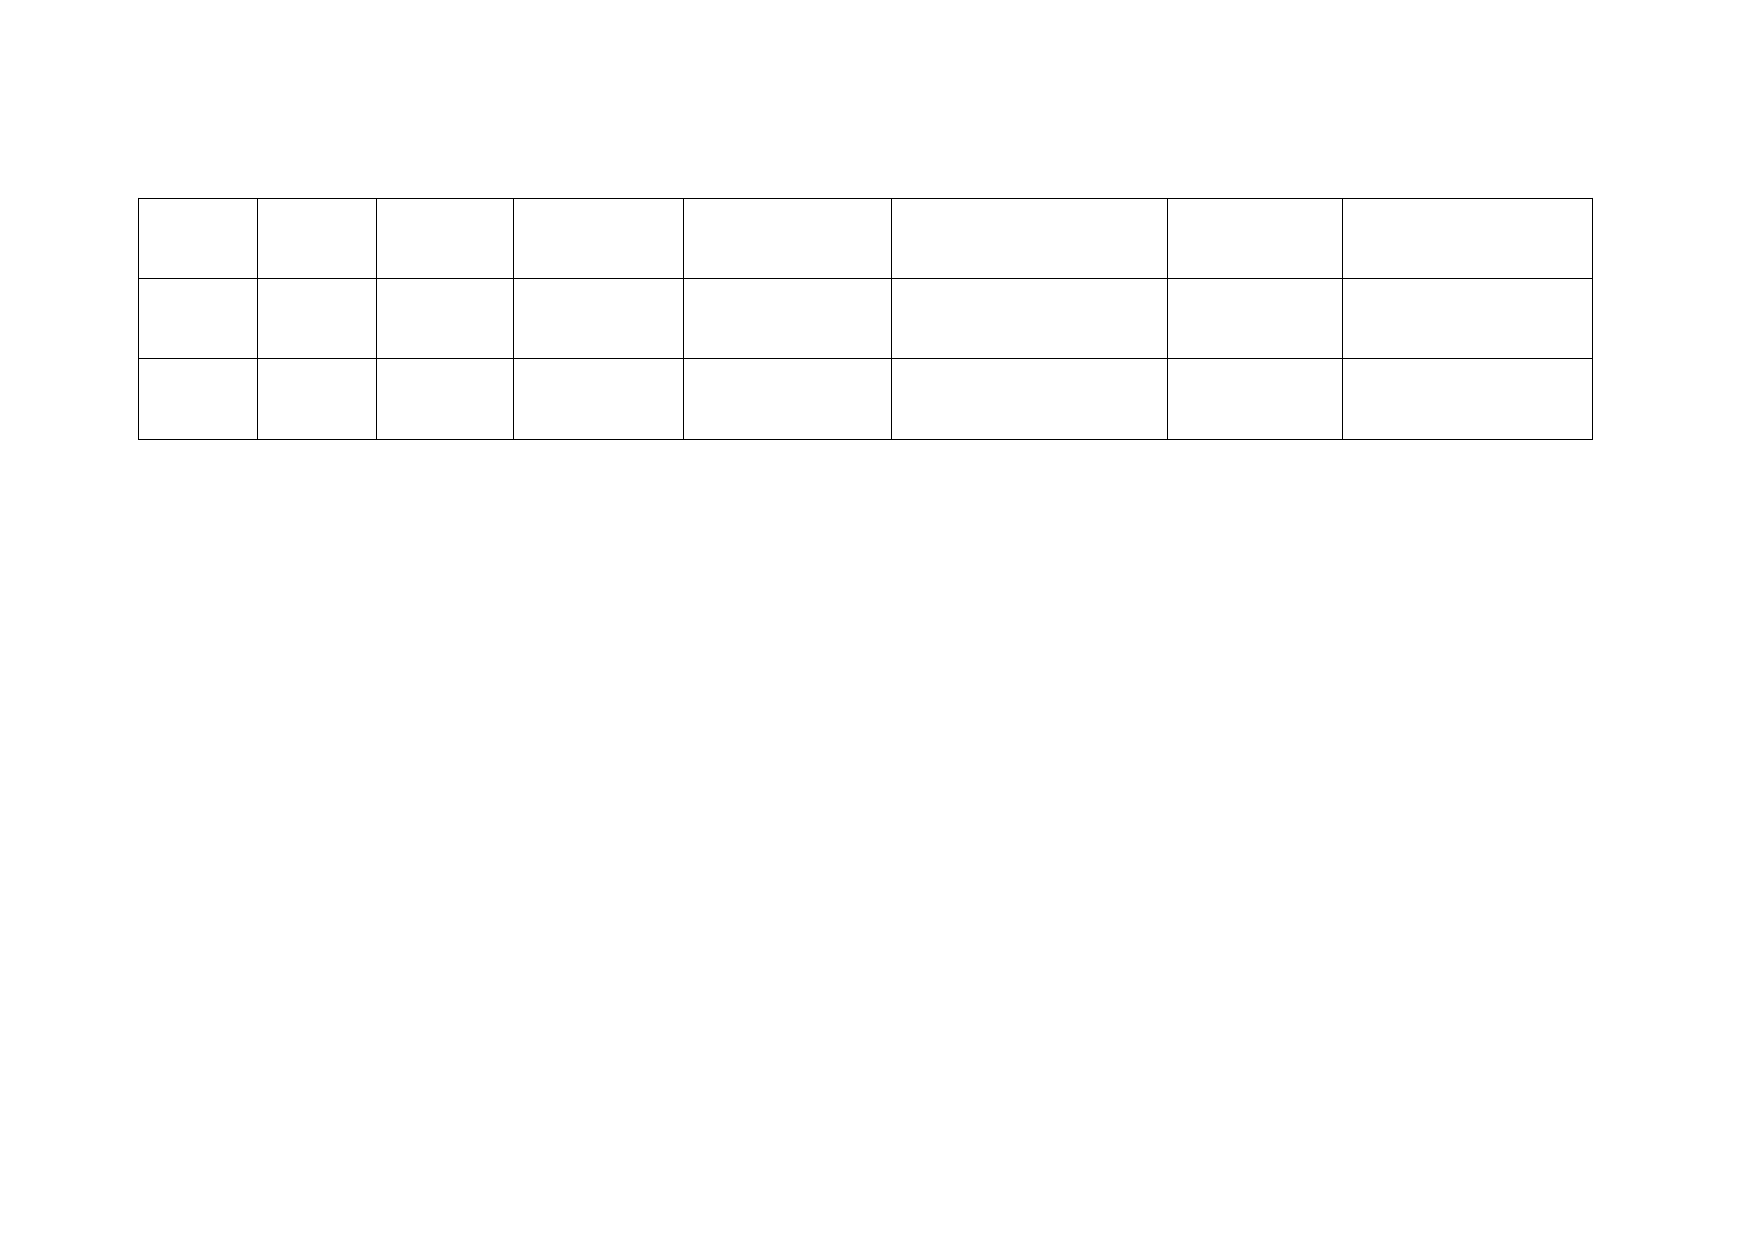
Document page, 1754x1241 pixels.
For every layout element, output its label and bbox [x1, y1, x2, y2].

table_cell [377, 279, 513, 358]
table_cell [139, 199, 257, 278]
table_cell [1343, 359, 1592, 438]
table_cell [514, 279, 683, 358]
table_cell [684, 199, 891, 278]
table_cell [892, 279, 1167, 358]
table_cell [258, 279, 376, 358]
table_cell [377, 199, 513, 278]
table_cell [684, 359, 891, 438]
table_cell [258, 199, 376, 278]
table_cell [892, 199, 1167, 278]
table_cell [1343, 279, 1592, 358]
table_cell [1168, 359, 1342, 438]
table_cell [1168, 199, 1342, 278]
table_cell [139, 279, 257, 358]
table_cell [377, 359, 513, 438]
table_cell [258, 359, 376, 438]
table_cell [1343, 199, 1592, 278]
table_cell [1168, 279, 1342, 358]
table_cell [892, 359, 1167, 438]
table_cell [139, 359, 257, 438]
table_cell [514, 199, 683, 278]
table_cell [684, 279, 891, 358]
table_cell [514, 359, 683, 438]
